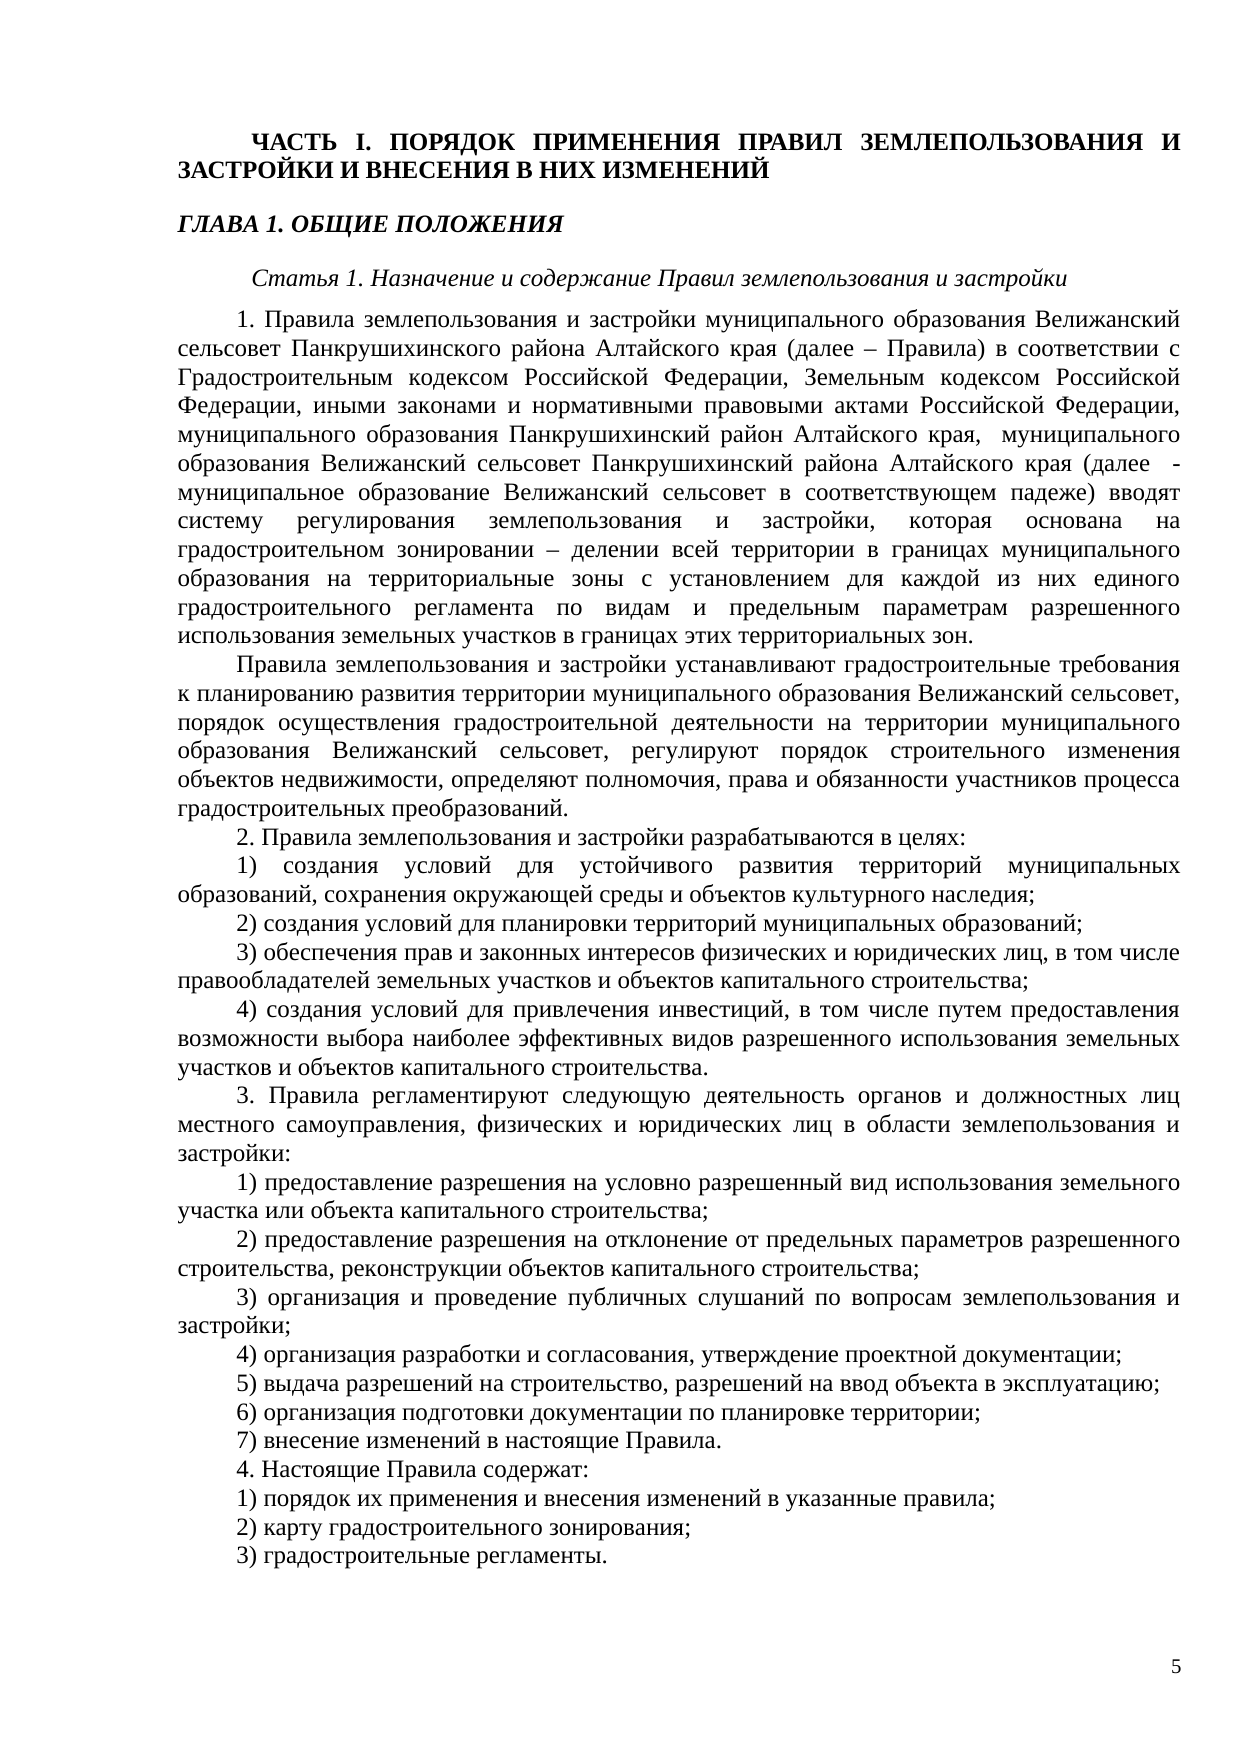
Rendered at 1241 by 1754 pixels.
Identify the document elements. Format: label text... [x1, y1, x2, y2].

text 4. Настоящие Правила содержат: [177, 1454, 1181, 1483]
text Статья 1. Назначение и содержание Правил землепользования и застройки [177, 263, 1181, 292]
text 3. Правила регламентируют следующую деятельность органов и должностных лиц местного самоуправления, физических и юридических лиц в области землепользования и застройки: [177, 1080, 1181, 1167]
text 1. Правила землепользования и застройки муниципального образования Велижанский сельсовет Панкрушихинского района Алтайского края (далее – Правила) в соответствии с Градостроительным кодексом Российской Федерации, Земельным кодексом Российской Федерации, иными законами и нормативными правовыми актами Российской Федерации, муниципального образования Панкрушихинский район Алтайского края, муниципального образования Велижанский сельсовет Панкрушихинский района Алтайского края (далее - муниципальное образование Велижанский сельсовет в соответствующем падеже) вводят систему регулирования землепользования и застройки, которая основана на градостроительном зонировании – делении всей территории в границах муниципального образования на территориальные зоны с установлением для каждой из них единого градостроительного регламента по видам и предельным параметрам разрешенного использования земельных участков в границах этих территориальных зон. [177, 304, 1181, 649]
text 3) организация и проведение публичных слушаний по вопросам землепользования и застройки; [177, 1282, 1181, 1339]
text 3) обеспечения прав и законных интересов физических и юридических лиц, в том числе правообладателей земельных участков и объектов капитального строительства; [177, 937, 1181, 994]
text ГЛАВА 1. ОБЩИЕ ПОЛОЖЕНИЯ [177, 209, 1181, 238]
text 4) организация разработки и согласования, утверждение проектной документации; [177, 1339, 1181, 1368]
text 6) организация подготовки документации по планировке территории; [177, 1397, 1181, 1425]
text 1) создания условий для устойчивого развития территорий муниципальных образований, сохранения окружающей среды и объектов культурного наследия; [177, 850, 1181, 908]
text 1) предоставление разрешения на условно разрешенный вид использования земельного участка или объекта капитального строительства; [177, 1167, 1181, 1224]
text 2. Правила землепользования и застройки разрабатываются в целях: [177, 822, 1181, 850]
text Правила землепользования и застройки устанавливают градостроительные требования к планированию развития территории муниципального образования Велижанский сельсовет, порядок осуществления градостроительной деятельности на территории муниципального образования Велижанский сельсовет, регулируют порядок строительного изменения объектов недвижимости, определяют полномочия, права и обязанности участников процесса градостроительных преобразований. [177, 649, 1181, 822]
text 4) создания условий для привлечения инвестиций, в том числе путем предоставления возможности выбора наиболее эффективных видов разрешенного использования земельных участков и объектов капитального строительства. [177, 994, 1181, 1080]
text 1) порядок их применения и внесения изменений в указанные правила; [177, 1483, 1181, 1512]
text 2) создания условий для планировки территорий муниципальных образований; [177, 908, 1181, 937]
text 2) предоставление разрешения на отклонение от предельных параметров разрешенного строительства, реконструкции объектов капитального строительства; [177, 1224, 1181, 1282]
text 5) выдача разрешений на строительство, разрешений на ввод объекта в эксплуатацию; [177, 1368, 1181, 1397]
text 2) карту градостроительного зонирования; [177, 1512, 1181, 1540]
text ЧАСТЬ I. ПОРЯДОК ПРИМЕНЕНИЯ ПРАВИЛ ЗЕМЛЕПОЛЬЗОВАНИЯ И ЗАСТРОЙКИ И ВНЕСЕНИЯ В НИХ ИЗМЕНЕНИЙ [177, 127, 1181, 184]
text 7) внесение изменений в настоящие Правила. [177, 1425, 1181, 1454]
text 3) градостроительные регламенты. [177, 1540, 1181, 1569]
